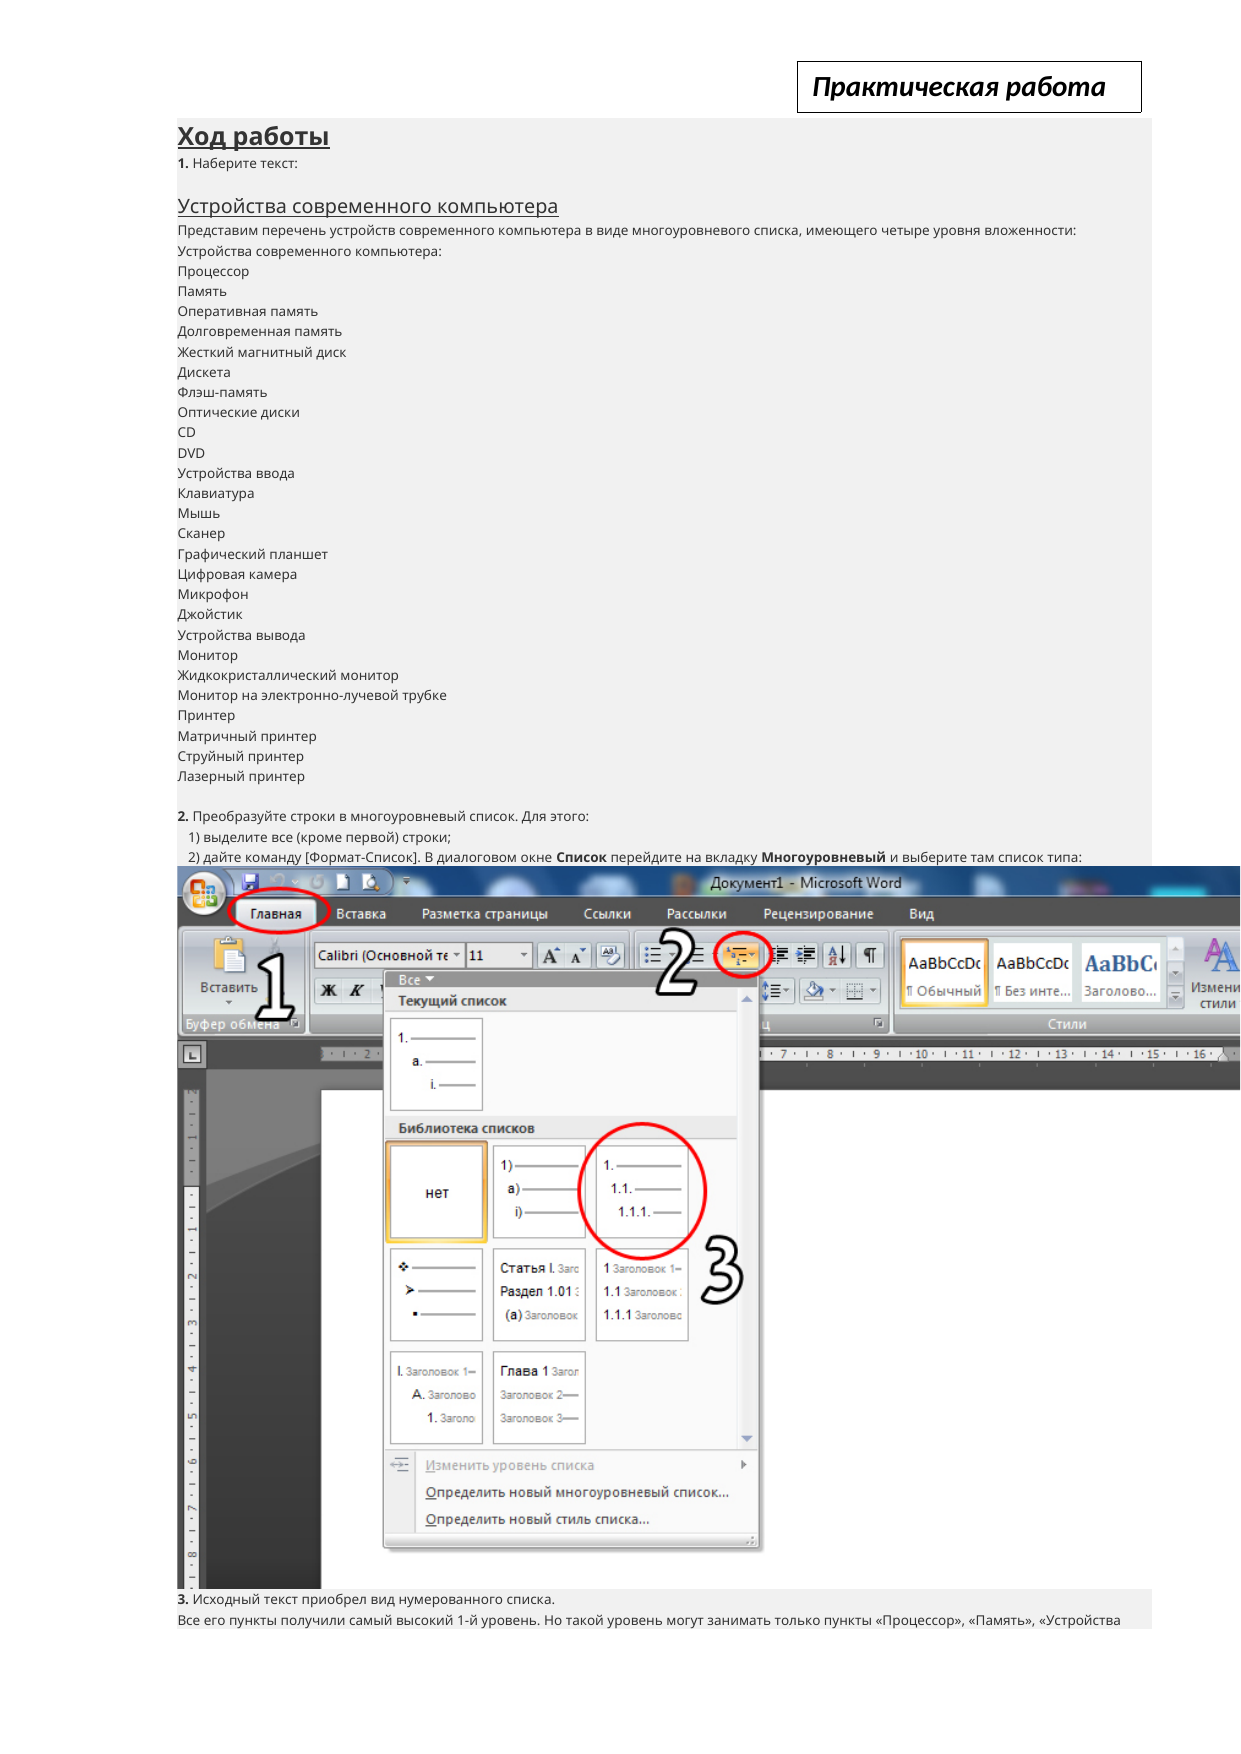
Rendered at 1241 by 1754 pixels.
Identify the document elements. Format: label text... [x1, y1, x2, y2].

text Ход работы 1. Наберите текст: [177, 118, 1152, 172]
picture [177, 866, 1241, 1589]
text Устройства современного компьютера [177, 193, 1152, 219]
text Представим перечень устройств современного компьютера в виде многоуровневого списка, имеющего четыре уровня вложенности: [177, 219, 1152, 240]
text Устройства современного компьютера: Процессор Память Оперативная память Долговременная память Жесткий магнитный диск Дискета Флэш-память Оптические диски CD DVD Устройства ввода Клавиатура Мышь Сканер Графический планшет Цифровая камера Микрофон Джойстик Устройства вывода Монитор Жидкокристаллический монитор Монитор на электронно-лучевой трубке Принтер Матричный принтер Струйный принтер Лазерный принтер [177, 240, 1152, 785]
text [177, 1589, 1152, 1629]
